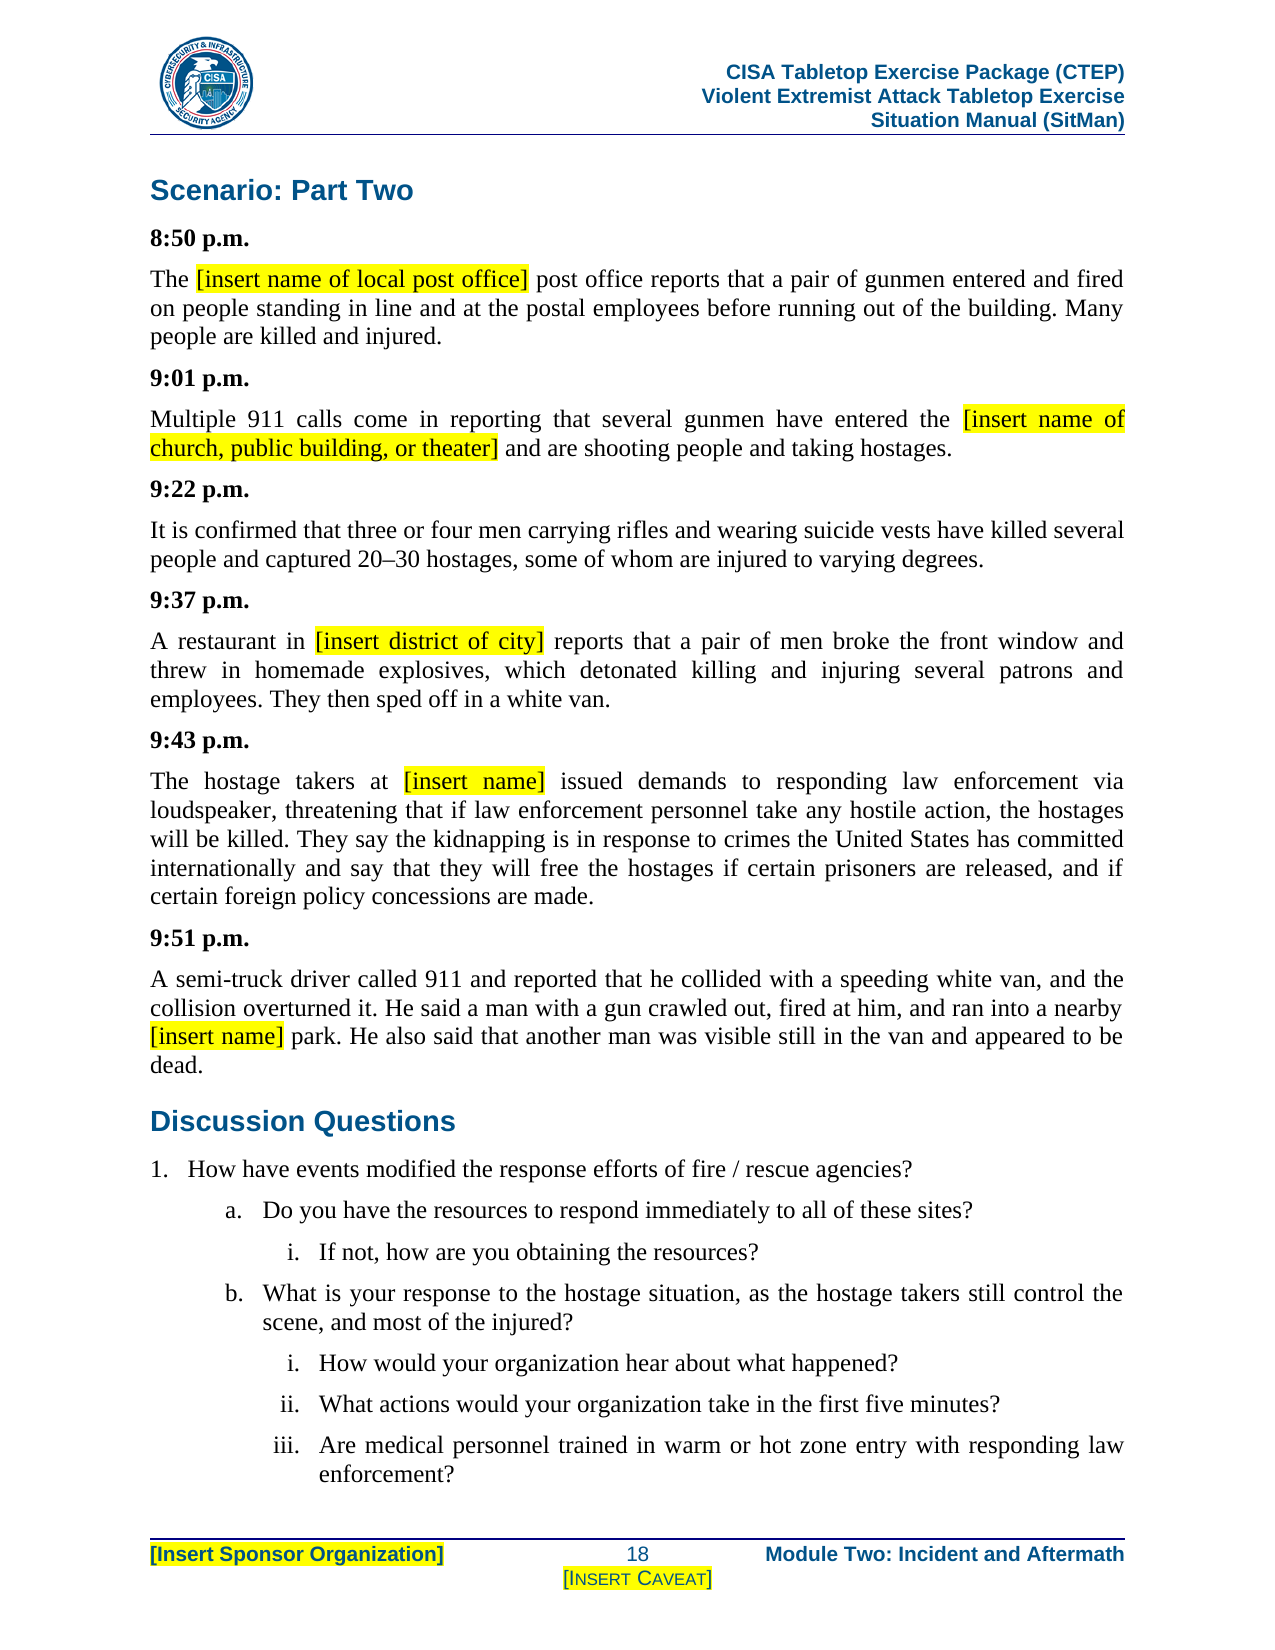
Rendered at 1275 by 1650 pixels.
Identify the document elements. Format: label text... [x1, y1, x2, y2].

subtitle Discussion Questions [150, 1104, 1125, 1137]
subtitle Scenario: Part Two [150, 172, 1125, 206]
list What is your response to the hostage situation, as the hostage takers still control the scene, and most of the injured? [225, 1278, 1125, 1335]
list How have events modified the response efforts of fire / rescue agencies? [150, 1154, 1125, 1183]
text Multiple 911 calls come in reporting that several gunmen have entered the [insert name of church, public building, or theater] and are shooting people and taking hostages. [150, 404, 1125, 461]
text 9:43 p.m. [150, 725, 1125, 754]
text 8:50 p.m. [150, 223, 1125, 251]
text A semi-truck driver called 911 and reported that he collided with a speeding white van, and the collision overturned it. He said a man with a gun crawled out, fired at him, and ran into a nearby [insert name] park. He also said that another man was visible still in the van and appeared to be dead. [150, 964, 1125, 1079]
list How would your organization hear about what happened? [300, 1348, 1125, 1377]
text 9:22 p.m. [150, 474, 1125, 503]
text A restaurant in [insert district of city] reports that a pair of men broke the front window and threw in homemade explosives, which detonated killing and injuring several patrons and employees. They then sped off in a white van. [150, 626, 1125, 713]
text The hostage takers at [insert name] issued demands to responding law enforcement via loudspeaker, threatening that if law enforcement personnel take any hostile action, the hostages will be killed. They say the kidnapping is in response to crimes the United States has committed internationally and say that they will free the hostages if certain prisoners are released, and if certain foreign policy concessions are made. [150, 766, 1125, 910]
text 9:37 p.m. [150, 585, 1125, 614]
text It is confirmed that three or four men carrying rifles and wearing suicide vests have killed several people and captured 20–30 hostages, some of whom are injured to varying degrees. [150, 515, 1125, 573]
picture [158, 35, 254, 130]
text 9:01 p.m. [150, 363, 1125, 391]
list What actions would your organization take in the first five minutes? [300, 1389, 1125, 1418]
list If not, how are you obtaining the resources? [300, 1237, 1125, 1265]
list Are medical personnel trained in warm or hot zone entry with responding law enforcement? [300, 1430, 1125, 1488]
text 9:51 p.m. [150, 923, 1125, 951]
text The [insert name of local post office] post office reports that a pair of gunmen entered and fired on people standing in line and at the postal employees before running out of the building. Many people are killed and injured. [150, 264, 1125, 350]
list Do you have the resources to respond immediately to all of these sites? [225, 1195, 1125, 1224]
